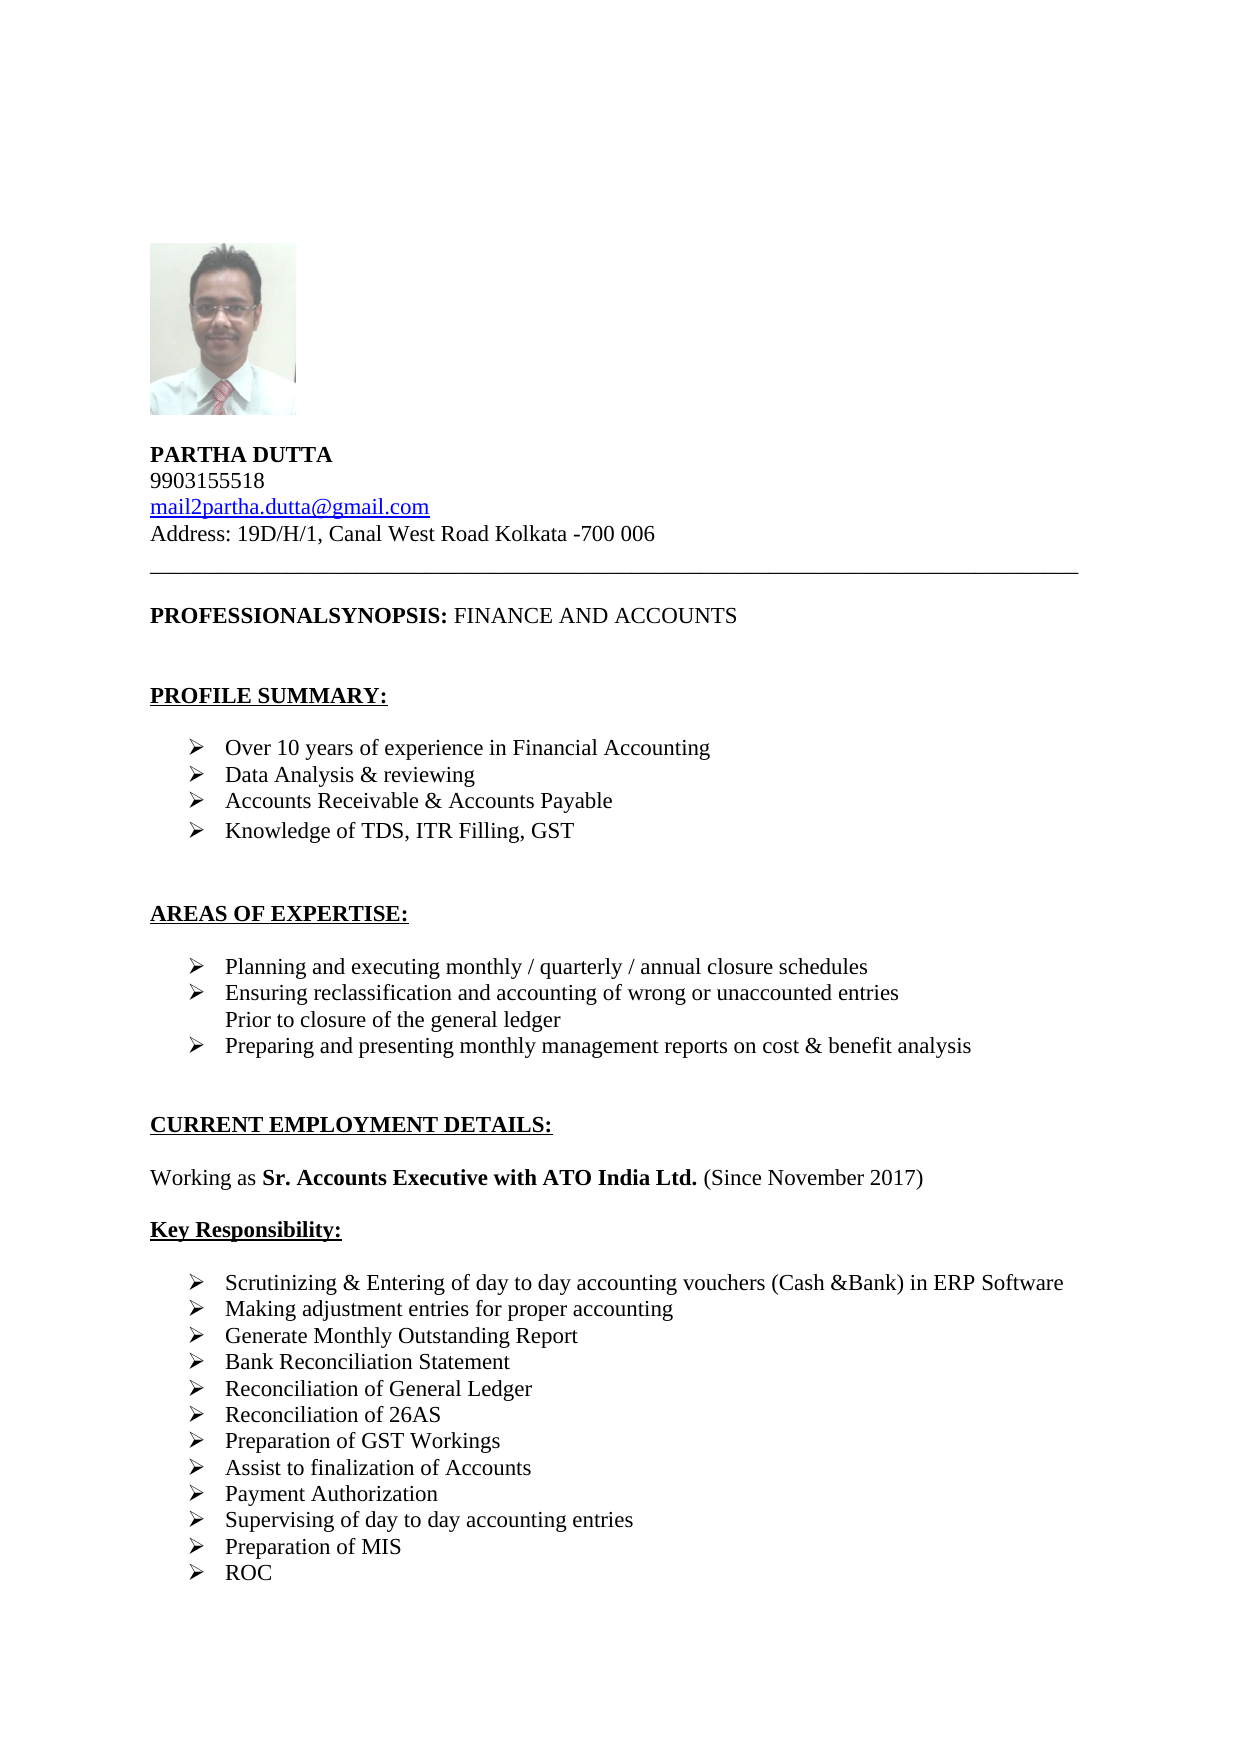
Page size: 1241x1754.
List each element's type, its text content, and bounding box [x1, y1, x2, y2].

list Knowledge of TDS, ITR Filling, GST [187, 817, 1090, 844]
list ROC [187, 1559, 1090, 1585]
text Address: 19D/H/1, Canal West Road Kolkata -700 006 [150, 520, 1090, 546]
list Accounts Receivable & Accounts Payable [187, 787, 1090, 813]
list Data Analysis & reviewing [187, 761, 1090, 787]
text AREAS OF EXPERTISE: [150, 900, 1090, 927]
list Scrutinizing & Entering of day to day accounting vouchers (Cash &Bank) in ERP Software [187, 1269, 1090, 1296]
list Reconciliation of 26AS [187, 1401, 1090, 1427]
list Supervising of day to day accounting entries [187, 1506, 1090, 1533]
list Preparation of MIS [187, 1533, 1090, 1559]
list Reconciliation of General Ledger [187, 1374, 1090, 1401]
picture [150, 243, 296, 415]
list Preparation of GST Workings [187, 1427, 1090, 1454]
list Generate Monthly Outstanding Report [187, 1322, 1090, 1348]
list Payment Authorization [187, 1480, 1090, 1506]
text PROFILE SUMMARY: [150, 682, 1090, 708]
list Over 10 years of experience in Financial Accounting [187, 734, 1090, 761]
text mail2partha.dutta@gmail.com [150, 493, 1090, 520]
list Assist to finalization of Accounts [187, 1454, 1090, 1480]
text Working as Sr. Accounts Executive with ATO India Ltd. (Since November 2017) [150, 1164, 1090, 1190]
text _________________________________________________________________________________ [150, 550, 1090, 576]
list Preparing and presenting monthly management reports on cost & benefit analysis [187, 1032, 1090, 1058]
list Bank Reconciliation Statement [187, 1348, 1090, 1374]
text Prior to closure of the general ledger [150, 1006, 1090, 1032]
text CURRENT EMPLOYMENT DETAILS: [150, 1111, 1090, 1137]
text PARTHA DUTTA [150, 441, 1090, 467]
text PROFESSIONALSYNOPSIS: FINANCE AND ACCOUNTS [150, 603, 1090, 629]
list Making adjustment entries for proper accounting [187, 1296, 1090, 1322]
text Key Responsibility: [150, 1216, 1090, 1243]
list Ensuring reclassification and accounting of wrong or unaccounted entries [187, 979, 1090, 1006]
list Planning and executing monthly / quarterly / annual closure schedules [187, 953, 1090, 979]
text 9903155518 [150, 467, 1090, 493]
